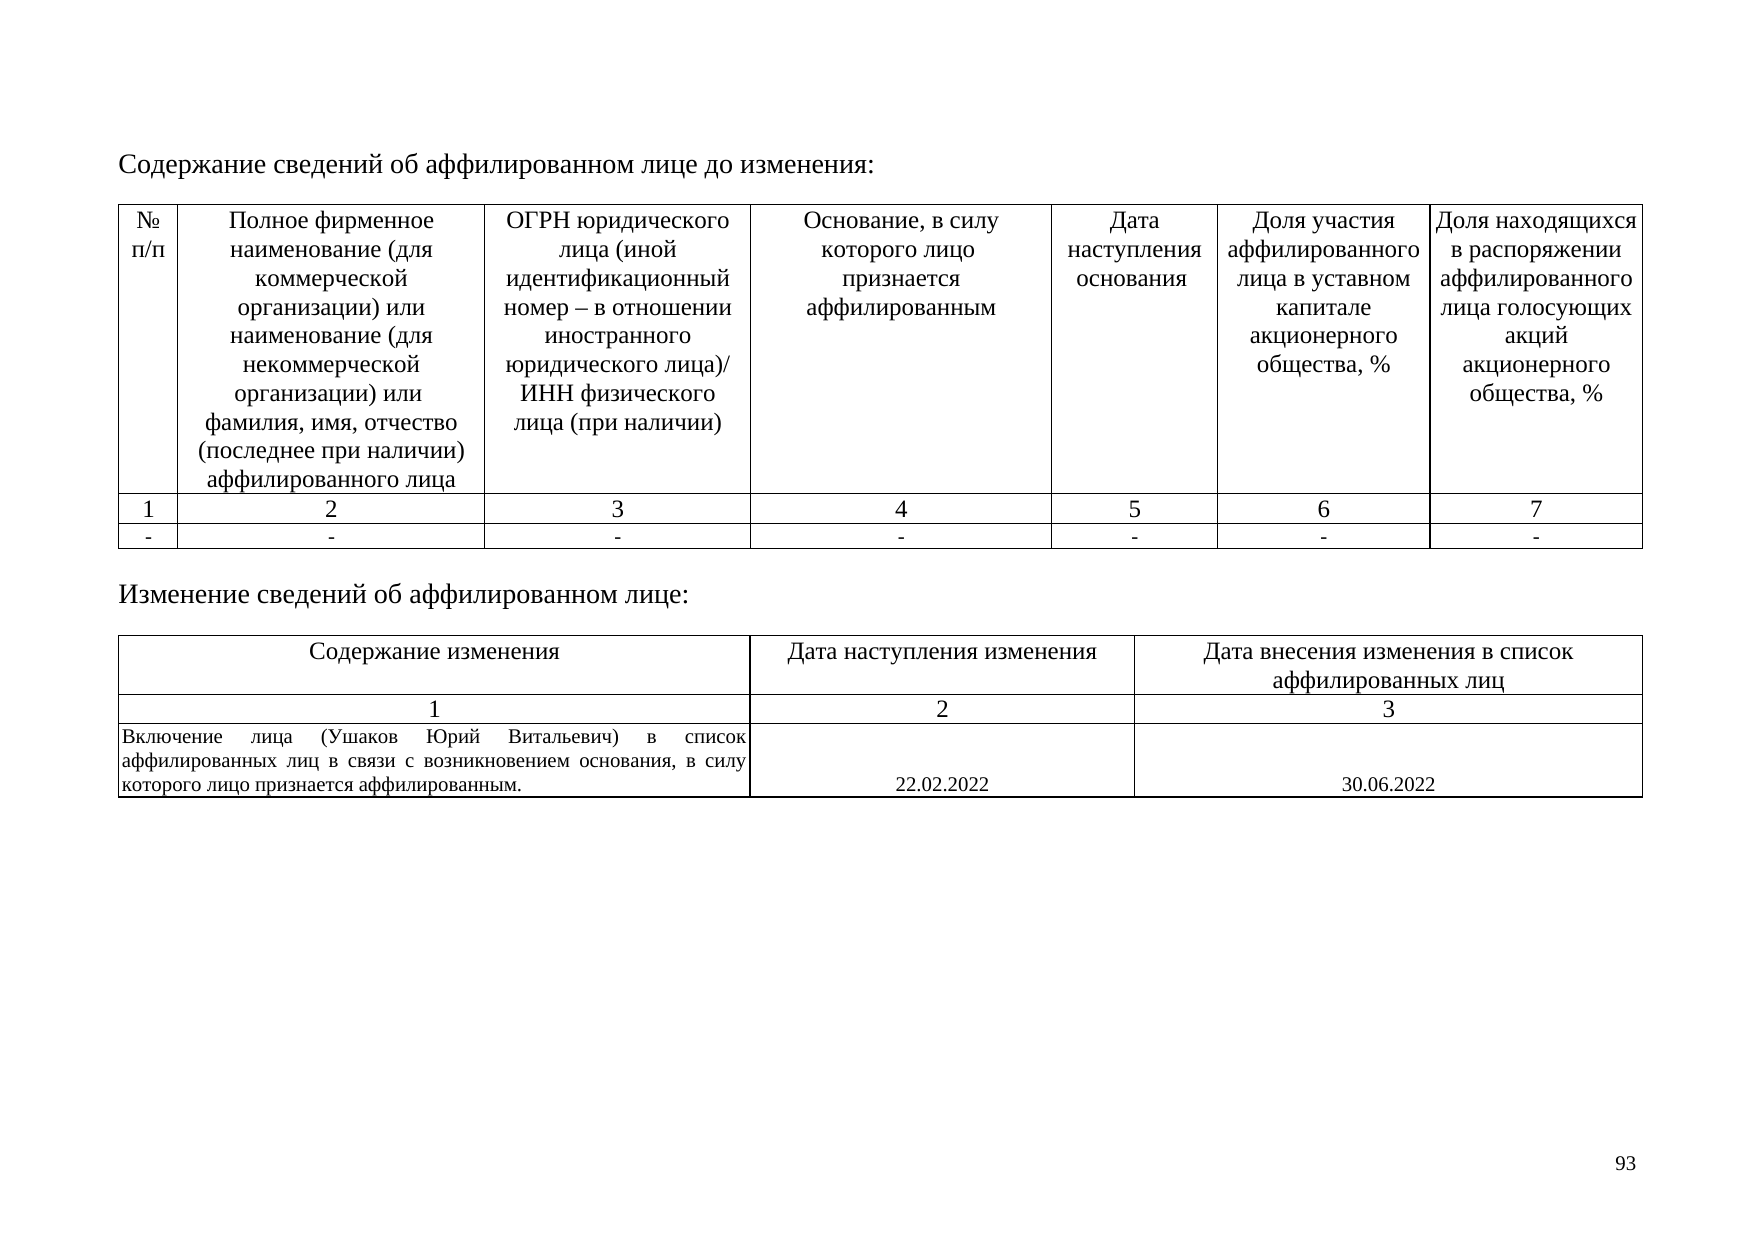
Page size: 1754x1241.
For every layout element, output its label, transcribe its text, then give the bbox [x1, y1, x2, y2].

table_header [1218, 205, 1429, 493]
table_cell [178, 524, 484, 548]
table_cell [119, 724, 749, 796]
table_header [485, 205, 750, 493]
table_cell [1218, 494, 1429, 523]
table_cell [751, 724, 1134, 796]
text Изменение сведений об аффилированном лице: [118, 577, 1636, 610]
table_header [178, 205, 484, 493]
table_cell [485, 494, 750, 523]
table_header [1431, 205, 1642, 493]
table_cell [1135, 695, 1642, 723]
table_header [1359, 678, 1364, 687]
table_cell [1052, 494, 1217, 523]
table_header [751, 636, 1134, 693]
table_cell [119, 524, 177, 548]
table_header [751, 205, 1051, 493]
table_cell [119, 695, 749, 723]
text Содержание сведений об аффилированном лице до изменения: [118, 147, 1636, 179]
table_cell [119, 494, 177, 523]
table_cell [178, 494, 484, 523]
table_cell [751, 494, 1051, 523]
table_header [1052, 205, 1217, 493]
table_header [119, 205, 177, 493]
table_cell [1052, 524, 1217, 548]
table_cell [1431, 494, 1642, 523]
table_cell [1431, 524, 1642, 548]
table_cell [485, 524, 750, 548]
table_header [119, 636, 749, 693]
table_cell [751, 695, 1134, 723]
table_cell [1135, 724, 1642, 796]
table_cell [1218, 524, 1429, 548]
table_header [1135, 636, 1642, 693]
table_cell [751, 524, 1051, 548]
